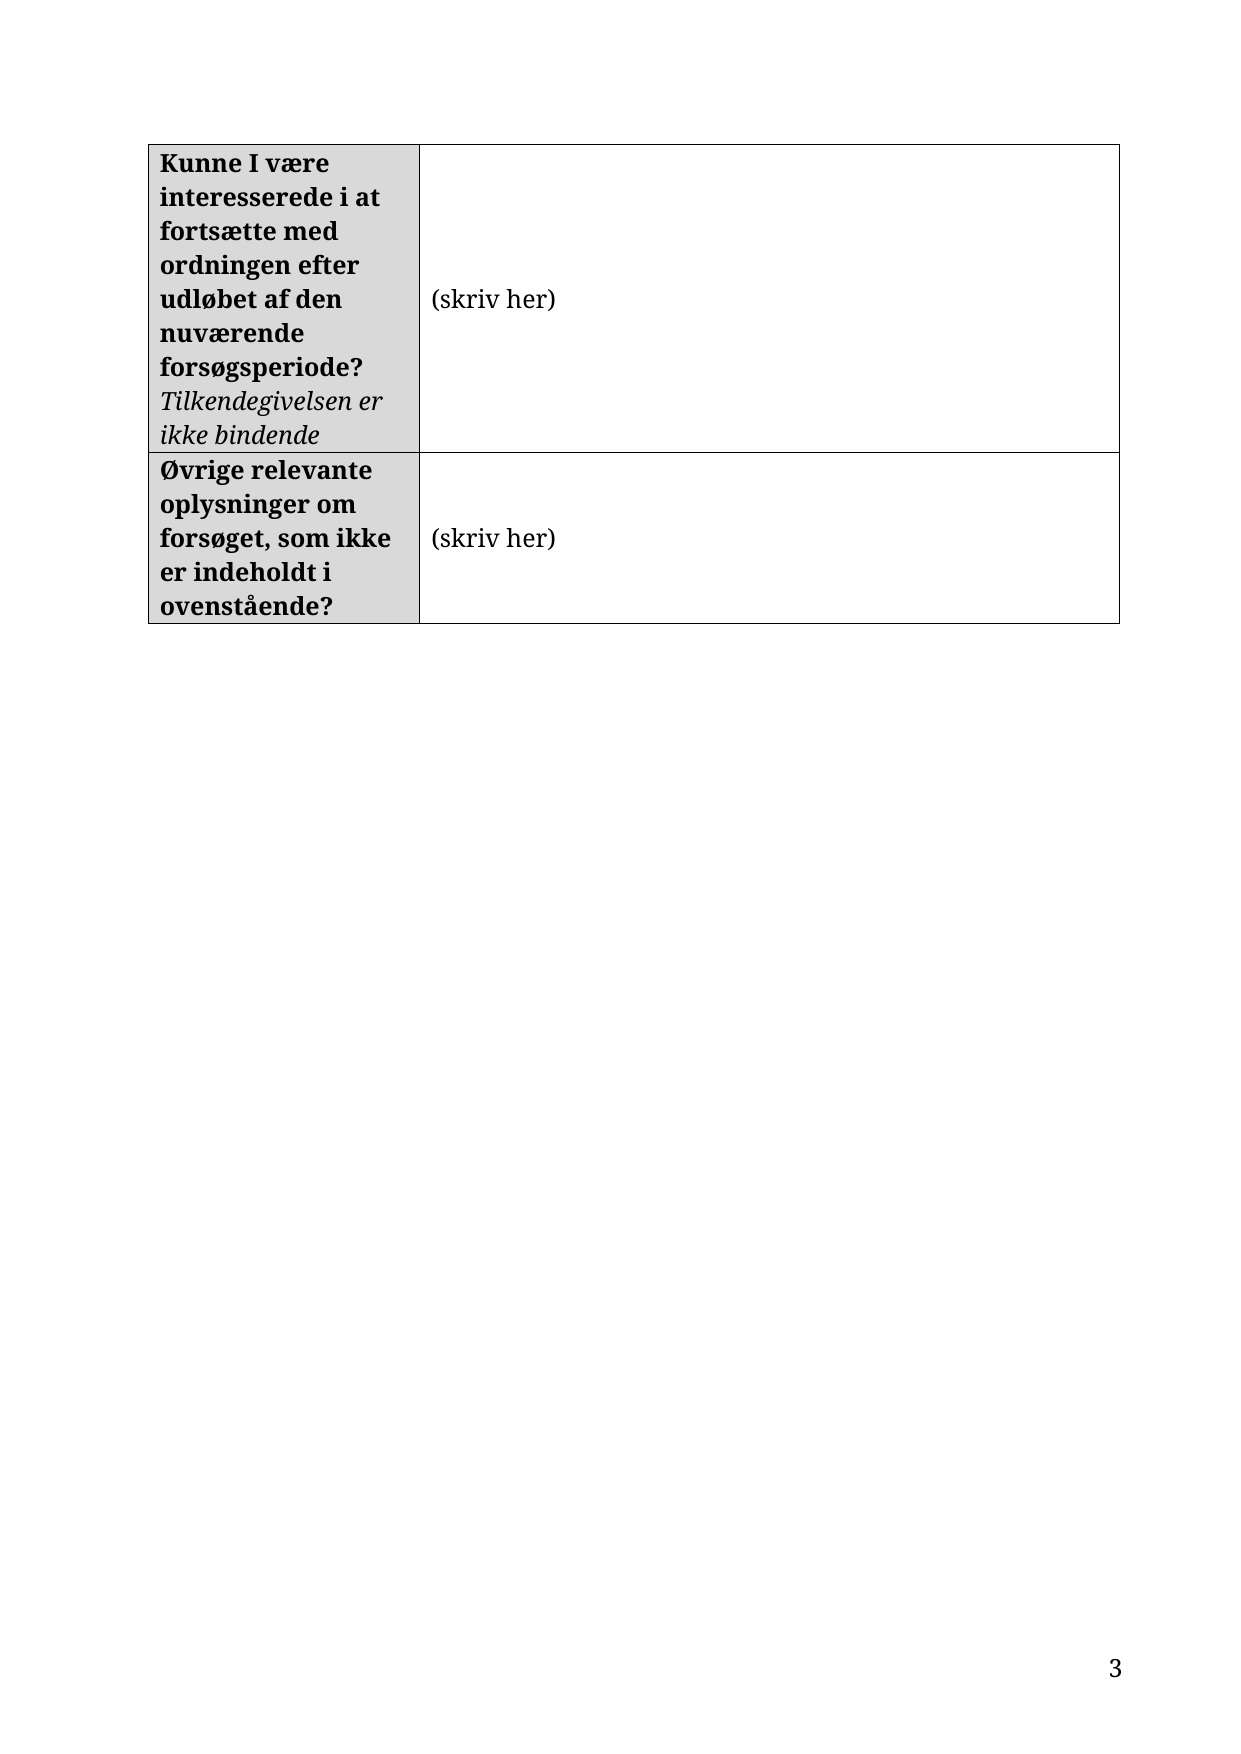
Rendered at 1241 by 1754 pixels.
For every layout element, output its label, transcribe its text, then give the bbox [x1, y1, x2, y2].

table_cell (skriv her) [420, 453, 1119, 623]
table_cell Kunne I være interesserede i at fortsætte med ordningen efter udløbet af den nuværende forsøgsperiode? Tilkendegivelsen er ikke bindende [149, 145, 419, 452]
table_cell Øvrige relevante oplysninger om forsøget, som ikke er indeholdt i ovenstående? [149, 453, 419, 623]
table_cell (skriv her) [420, 145, 1119, 452]
